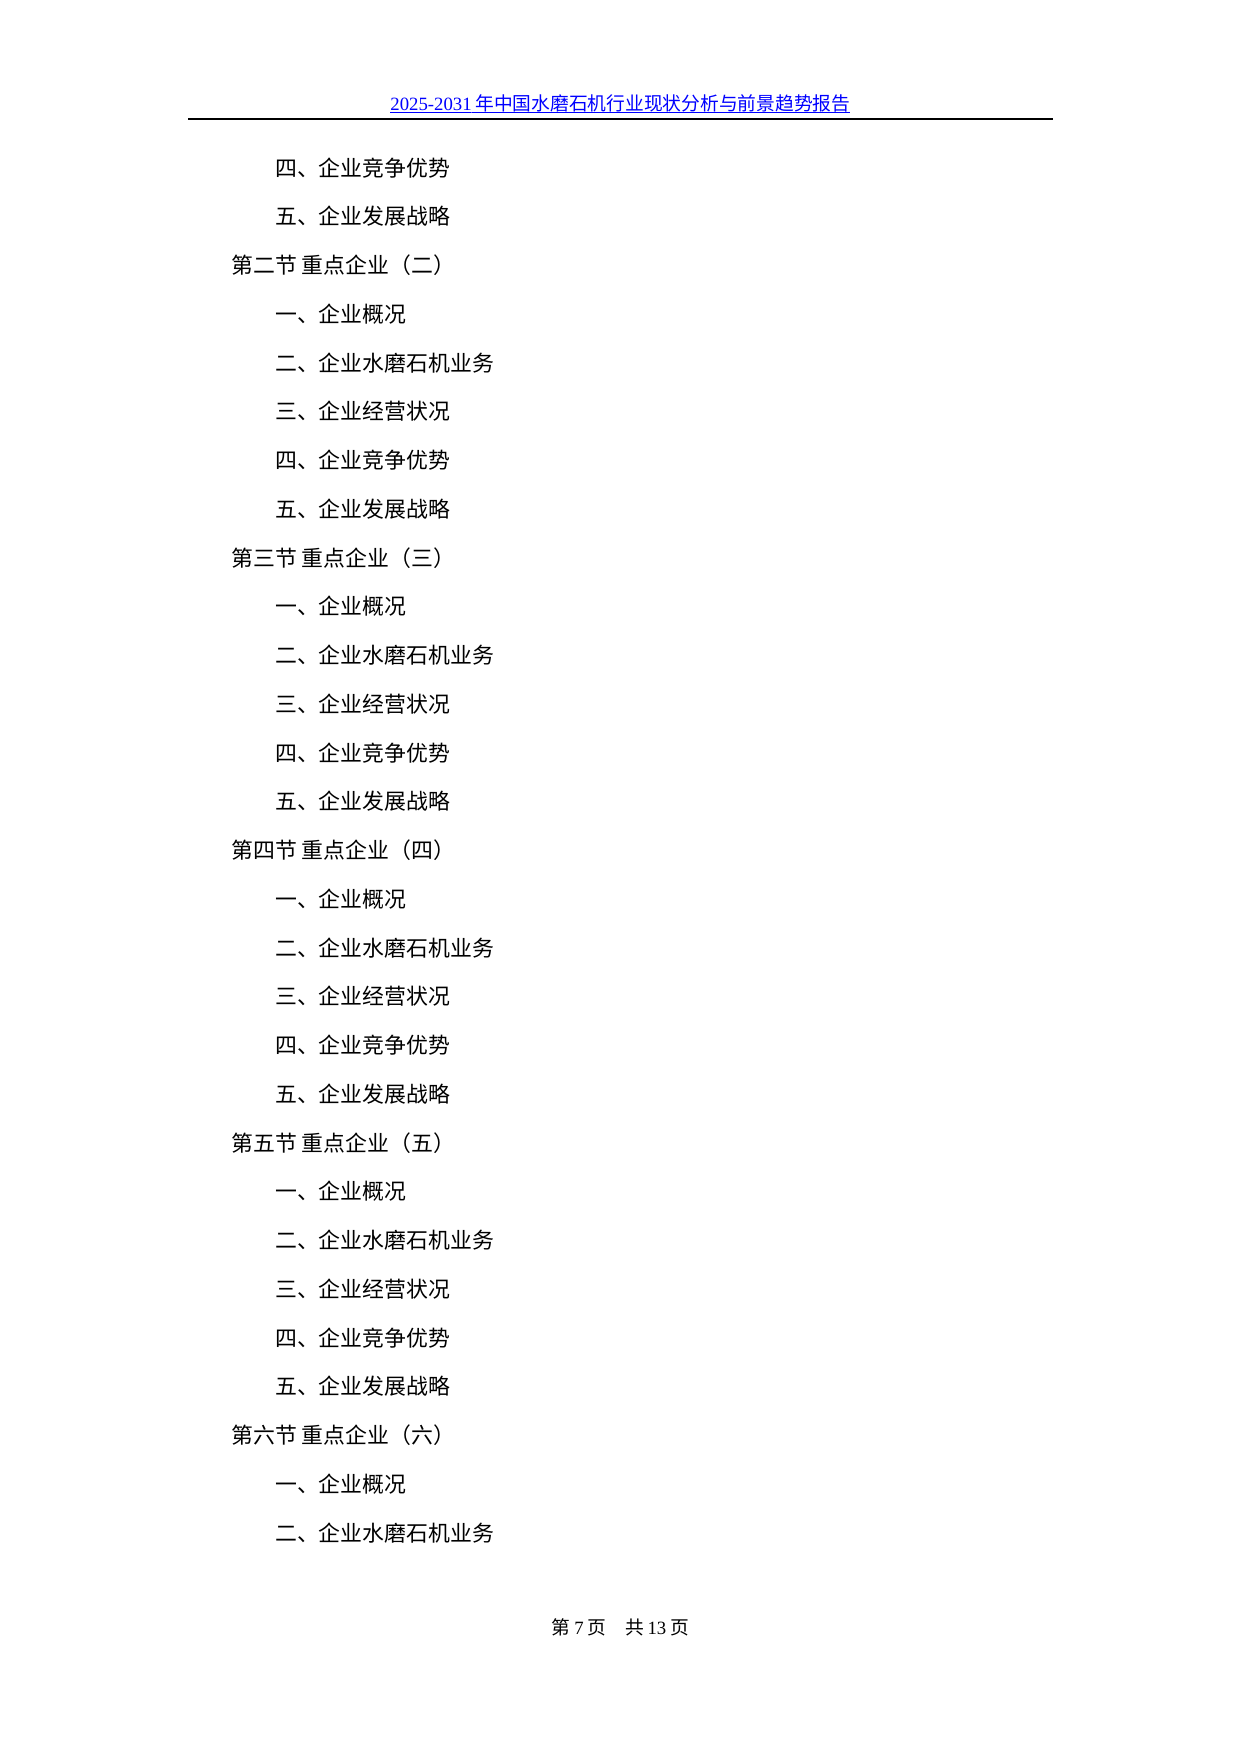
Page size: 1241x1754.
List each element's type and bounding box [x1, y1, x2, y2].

text [187, 150, 1053, 1548]
